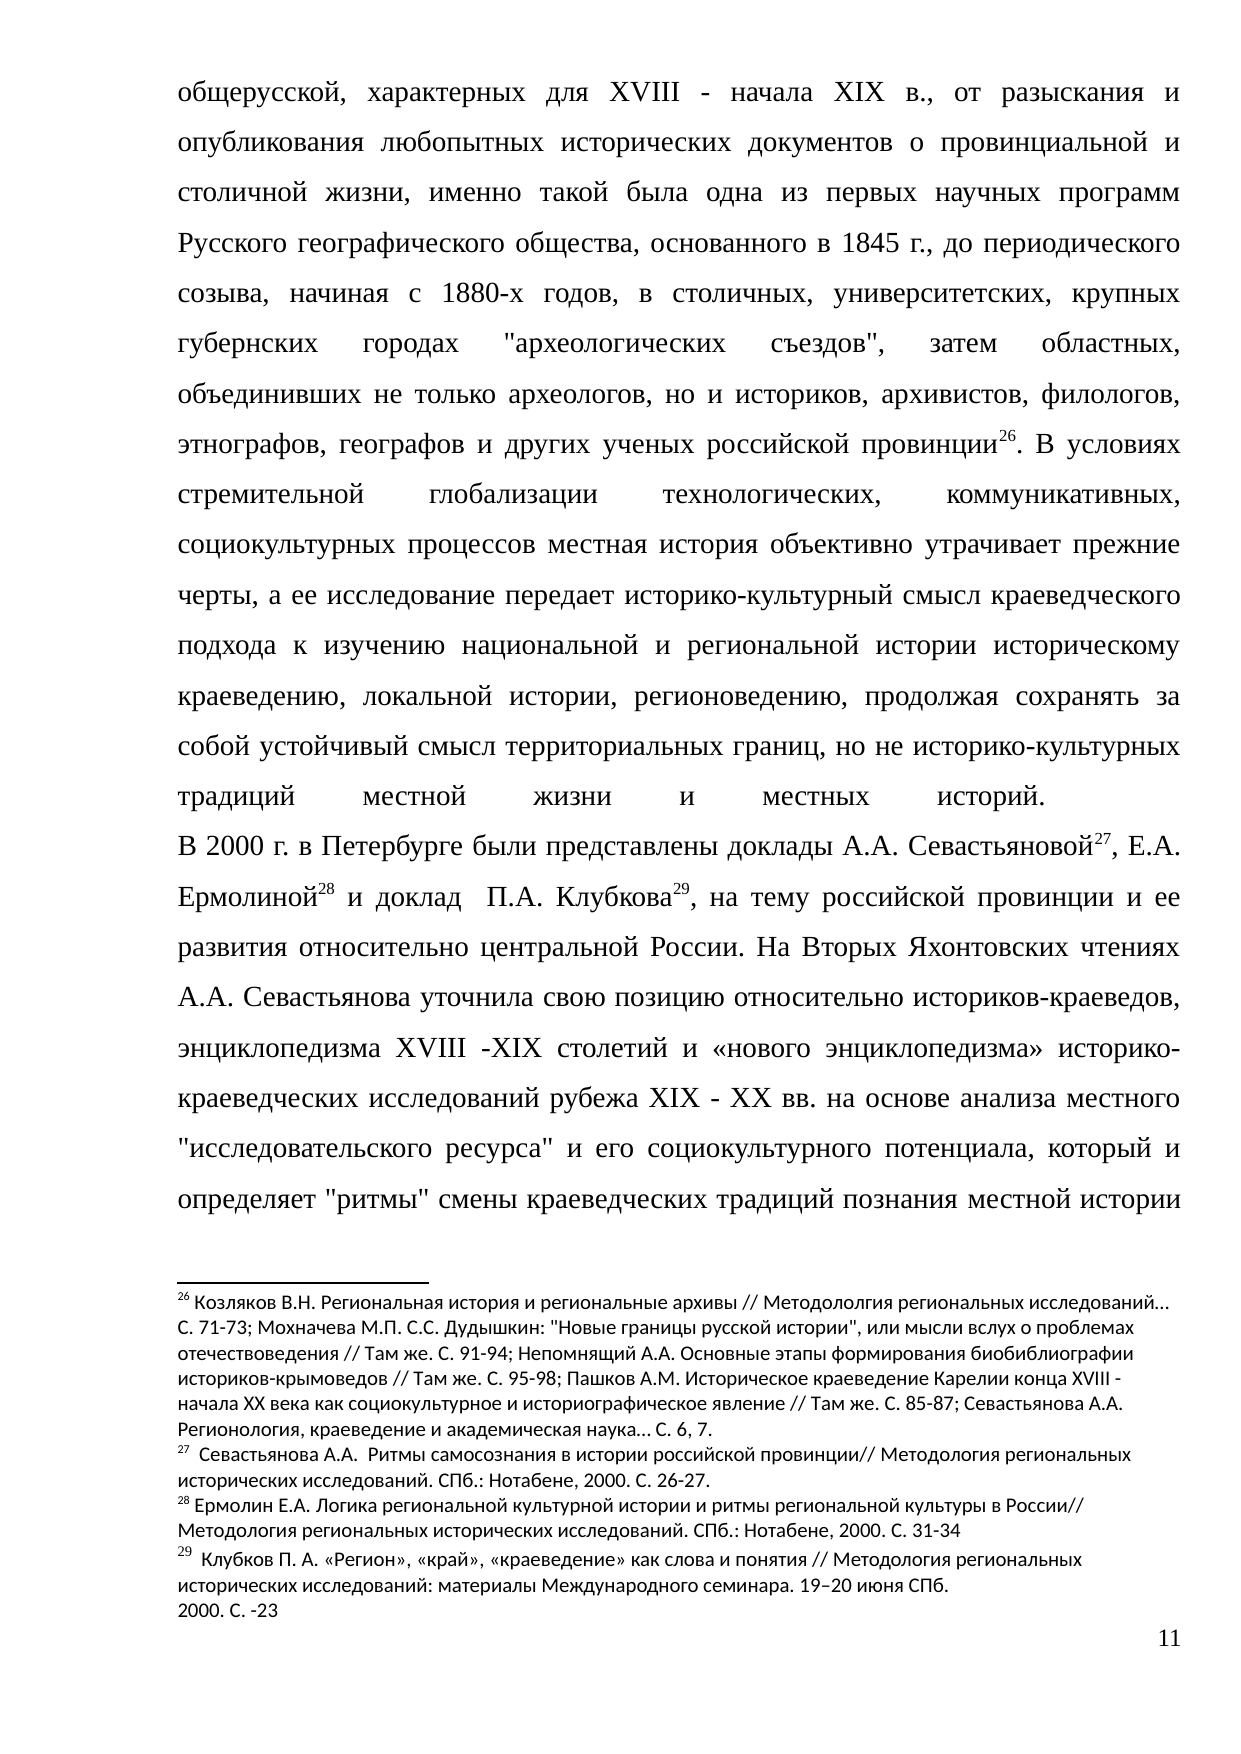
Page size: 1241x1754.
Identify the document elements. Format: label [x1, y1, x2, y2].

text [177, 74, 1181, 1214]
